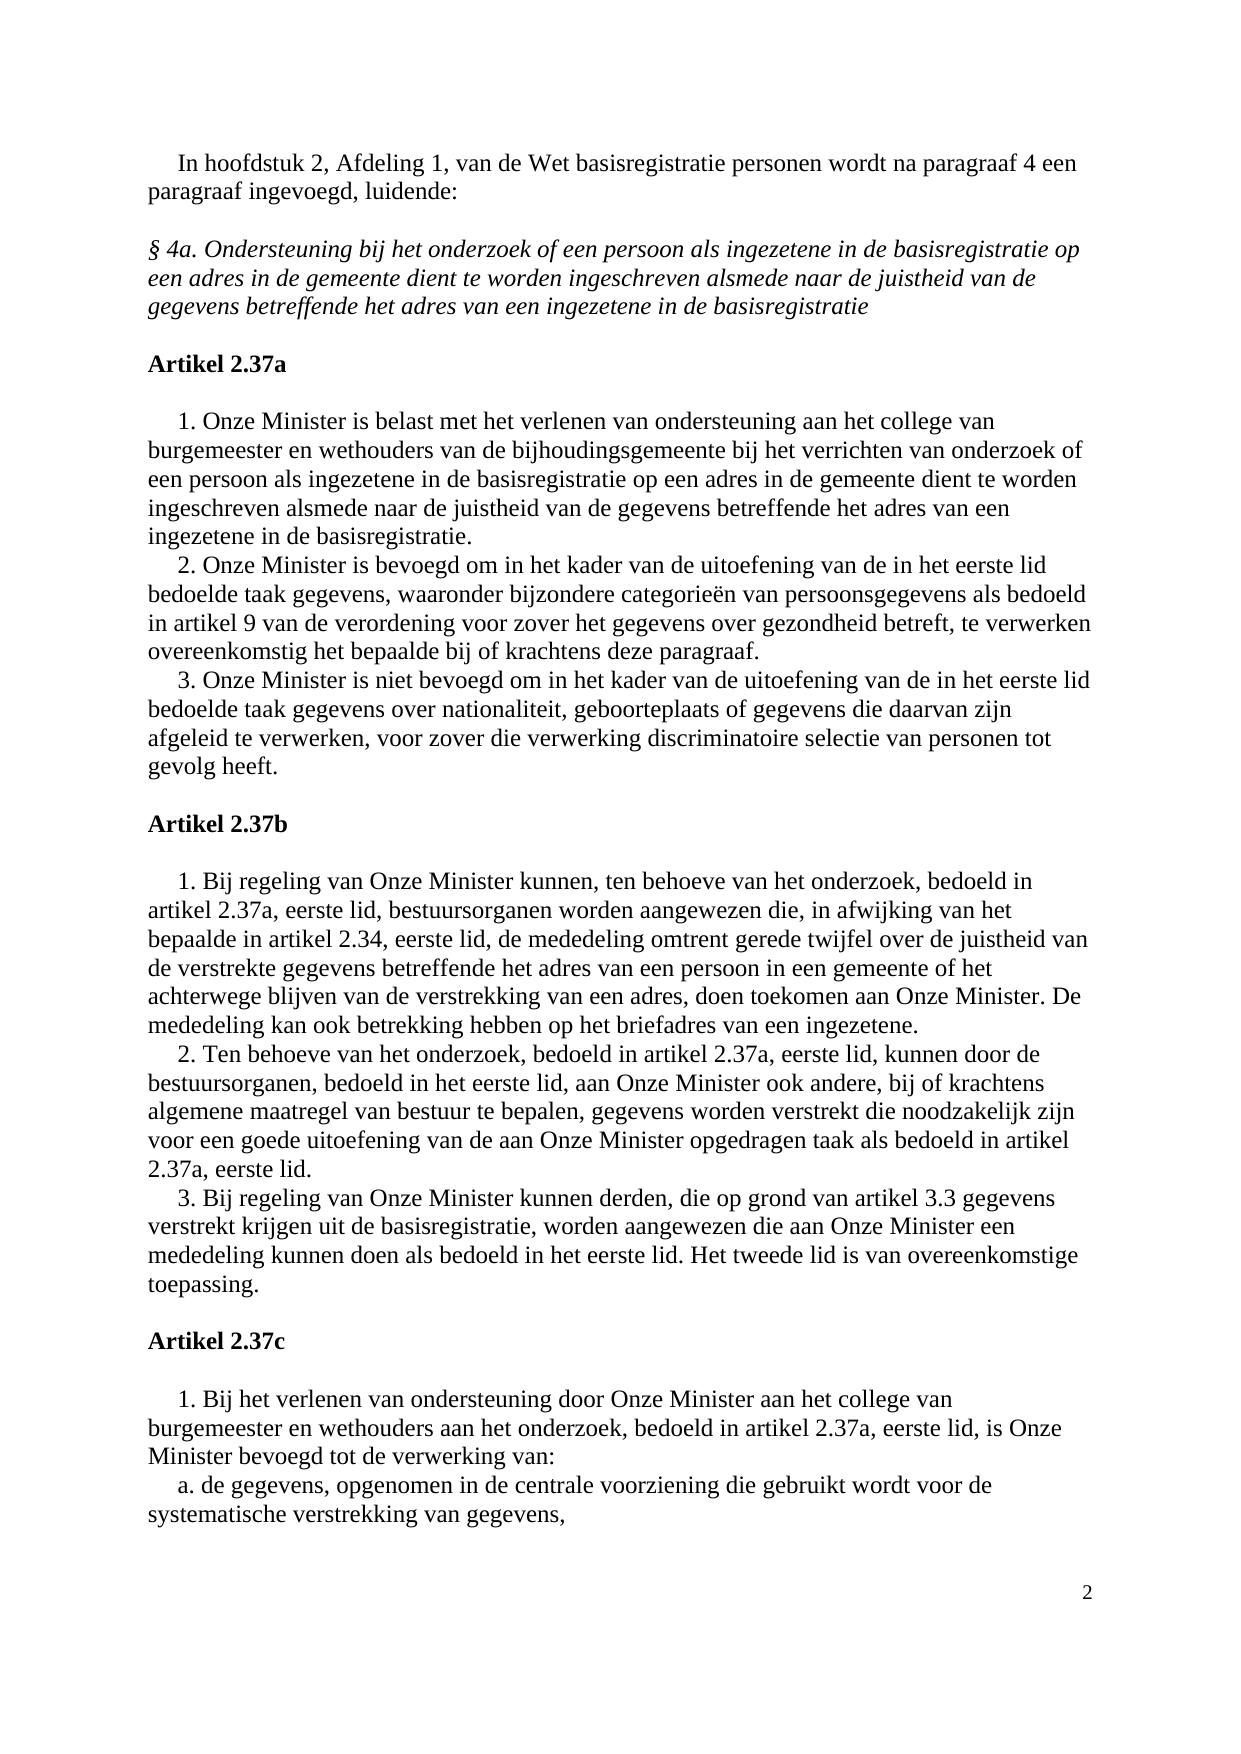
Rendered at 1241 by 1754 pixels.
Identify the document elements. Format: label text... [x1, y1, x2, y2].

text 3. Bij regeling van Onze Minister kunnen derden, die op grond van artikel 3.3 gegevens verstrekt krijgen uit de basisregistratie, worden aangewezen die aan Onze Minister een mededeling kunnen doen als bedoeld in het eerste lid. Het tweede lid is van overeenkomstige toepassing. [148, 1183, 1092, 1298]
text 1. Bij het verlenen van ondersteuning door Onze Minister aan het college van burgemeester en wethouders aan het onderzoek, bedoeld in artikel 2.37a, eerste lid, is Onze Minister bevoegd tot de verwerking van: [148, 1384, 1092, 1470]
text § 4a. Ondersteuning bij het onderzoek of een persoon als ingezetene in de basisregistratie op een adres in de gemeente dient te worden ingeschreven alsmede naar de juistheid van de gegevens betreffende het adres van een ingezetene in de basisregistratie [148, 234, 1092, 320]
text 2. Ten behoeve van het onderzoek, bedoeld in artikel 2.37a, eerste lid, kunnen door de bestuursorganen, bedoeld in het eerste lid, aan Onze Minister ook andere, bij of krachtens algemene maatregel van bestuur te bepalen, gegevens worden verstrekt die noodzakelijk zijn voor een goede uitoefening van de aan Onze Minister opgedragen taak als bedoeld in artikel 2.37a, eerste lid. [148, 1039, 1092, 1183]
text Artikel 2.37c [148, 1326, 1092, 1355]
text Artikel 2.37b [148, 809, 1092, 838]
text a. de gegevens, opgenomen in de centrale voorziening die gebruikt wordt voor de systematische verstrekking van gegevens, [148, 1470, 1092, 1528]
text 3. Onze Minister is niet bevoegd om in het kader van de uitoefening van de in het eerste lid bedoelde taak gegevens over nationaliteit, geboorteplaats of gegevens die daarvan zijn afgeleid te verwerken, voor zover die verwerking discriminatoire selectie van personen tot gevolg heeft. [148, 665, 1092, 780]
text Artikel 2.37a [148, 349, 1092, 378]
text 1. Onze Minister is belast met het verlenen van ondersteuning aan het college van burgemeester en wethouders van de bijhoudingsgemeente bij het verrichten van onderzoek of een persoon als ingezetene in de basisregistratie op een adres in de gemeente dient te worden ingeschreven alsmede naar de juistheid van de gegevens betreffende het adres van een ingezetene in de basisregistratie. [148, 406, 1092, 550]
text 1. Bij regeling van Onze Minister kunnen, ten behoeve van het onderzoek, bedoeld in artikel 2.37a, eerste lid, bestuursorganen worden aangewezen die, in afwijking van het bepaalde in artikel 2.34, eerste lid, de mededeling omtrent gerede twijfel over de juistheid van de verstrekte gegevens betreffende het adres van een persoon in een gemeente of het achterwege blijven van de verstrekking van een adres, doen toekomen aan Onze Minister. De mededeling kan ook betrekking hebben op het briefadres van een ingezetene. [148, 866, 1092, 1039]
text 2. Onze Minister is bevoegd om in het kader van de uitoefening van de in het eerste lid bedoelde taak gegevens, waaronder bijzondere categorieën van persoonsgegevens als bedoeld in artikel 9 van de verordening voor zover het gegevens over gezondheid betreft, te verwerken overeenkomstig het bepaalde bij of krachtens deze paragraaf. [148, 550, 1092, 665]
text In hoofdstuk 2, Afdeling 1, van de Wet basisregistratie personen wordt na paragraaf 4 een paragraaf ingevoegd, luidende: [148, 148, 1092, 205]
